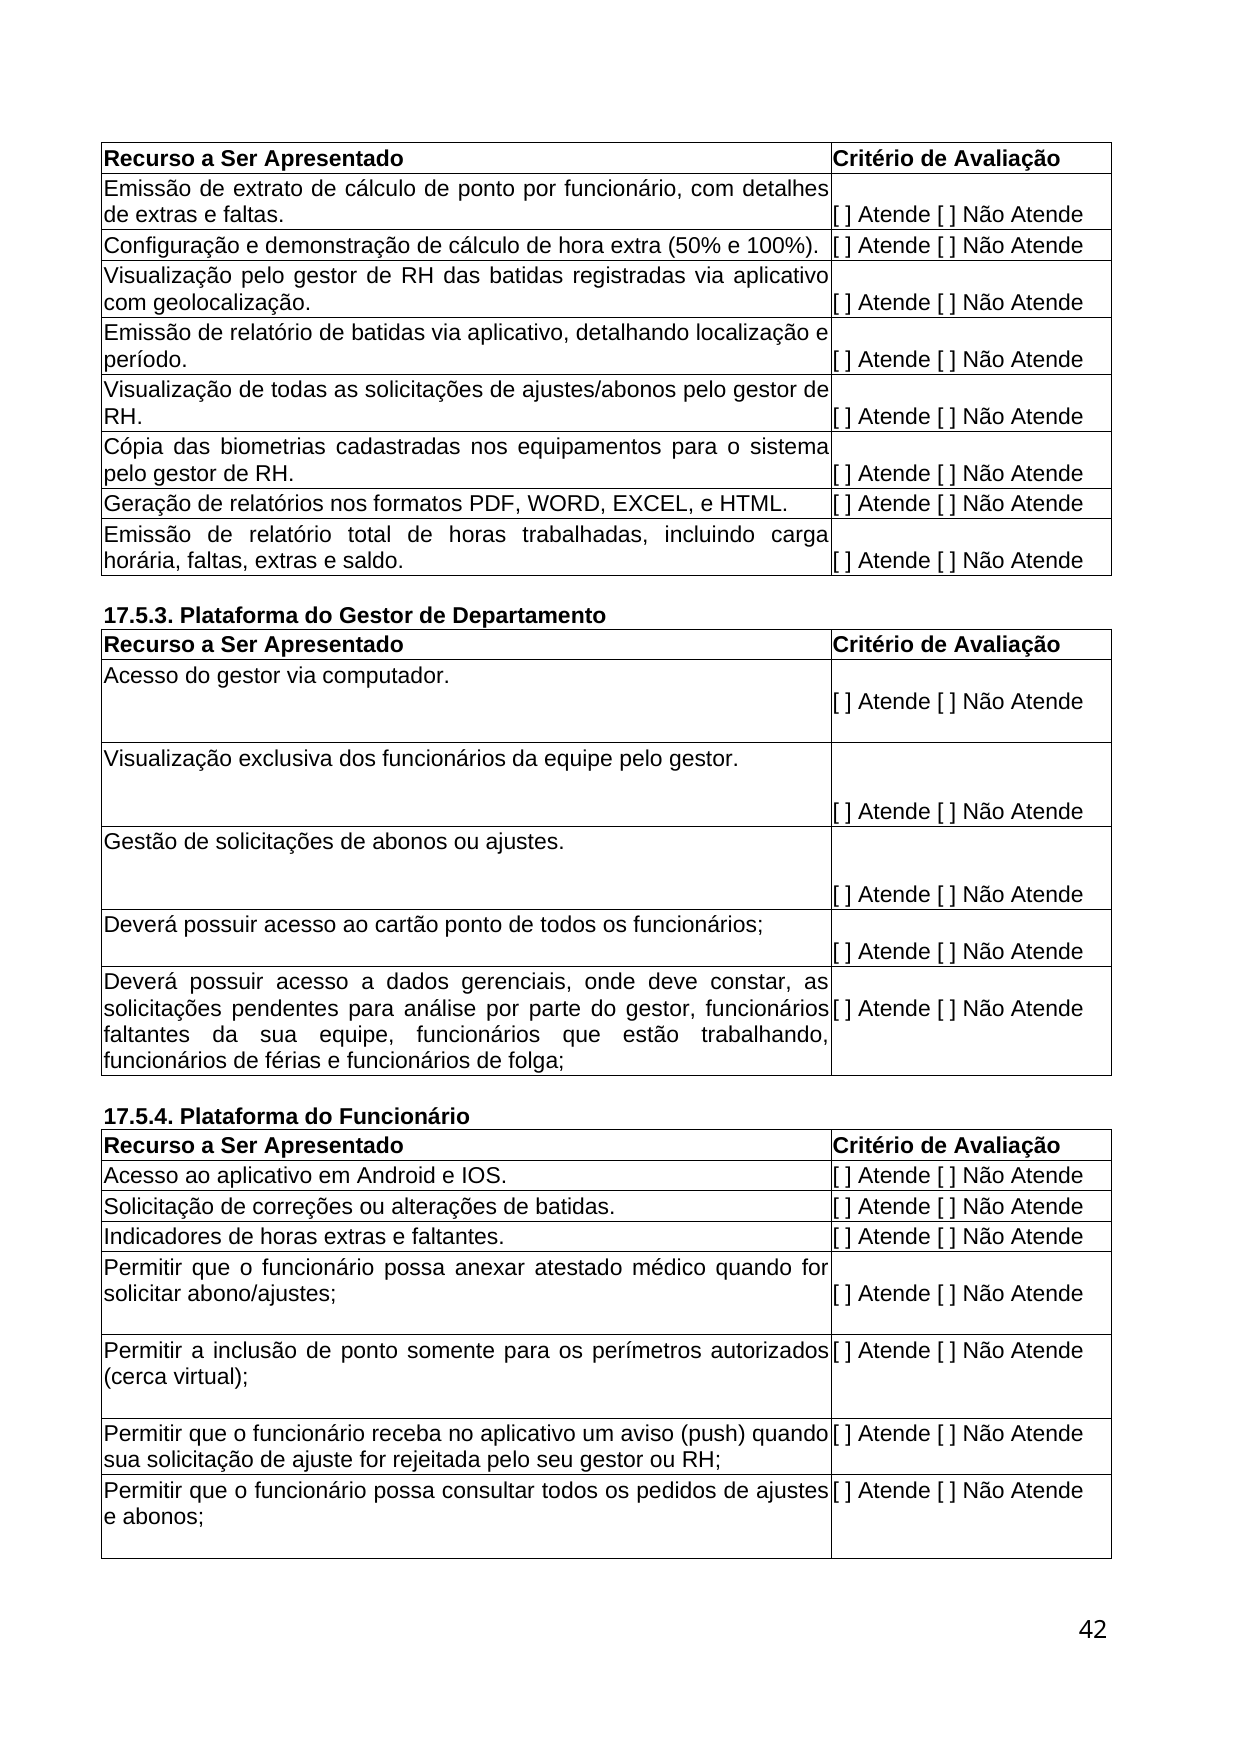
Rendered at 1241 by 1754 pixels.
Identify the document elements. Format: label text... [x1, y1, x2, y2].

table_cell Cópia das biometrias cadastradas nos equipamentos para o sistema pelo gestor de RH. [102, 432, 831, 487]
text 17.5.3. Plataforma do Gestor de Departamento [103, 602, 1107, 628]
table_cell [ ] Atende [ ] Não Atende [832, 174, 1111, 229]
table_cell Acesso ao aplicativo em Android e IOS. [102, 1161, 831, 1190]
table_cell [ ] Atende [ ] Não Atende [832, 261, 1111, 317]
table_cell Configuração e demonstração de cálculo de hora extra (50% e 100%). [102, 230, 831, 260]
table_cell [ ] Atende [ ] Não Atende [832, 230, 1111, 260]
table_cell [ ] Atende [ ] Não Atende [832, 1222, 1111, 1251]
table_cell Visualização exclusiva dos funcionários da equipe pelo gestor. [102, 743, 831, 826]
table_cell [ ] Atende [ ] Não Atende [832, 318, 1111, 374]
table_cell Acesso do gestor via computador. [102, 660, 831, 742]
table_cell Emissão de relatório de batidas via aplicativo, detalhando localização e período. [102, 318, 831, 374]
table_cell Emissão de relatório total de horas trabalhadas, incluindo carga horária, faltas, extras e saldo. [102, 519, 831, 575]
table_cell Visualização pelo gestor de RH das batidas registradas via aplicativo com geolocalização. [102, 261, 831, 317]
table_cell [ ] Atende [ ] Não Atende [832, 827, 1111, 909]
table_cell [ ] Atende [ ] Não Atende [832, 432, 1111, 487]
table_cell Gestão de solicitações de abonos ou ajustes. [102, 827, 831, 909]
table_header Recurso a Ser Apresentado [102, 1130, 831, 1159]
table_cell Deverá possuir acesso ao cartão ponto de todos os funcionários; [102, 910, 831, 966]
table_cell [ ] Atende [ ] Não Atende [832, 743, 1111, 826]
table_cell [ ] Atende [ ] Não Atende [832, 1419, 1111, 1474]
table_cell [ ] Atende [ ] Não Atende [832, 1191, 1111, 1221]
table_header Recurso a Ser Apresentado [102, 630, 831, 659]
table_cell Visualização de todas as solicitações de ajustes/abonos pelo gestor de RH. [102, 375, 831, 431]
table_cell Geração de relatórios nos formatos PDF, WORD, EXCEL, e HTML. [102, 489, 831, 518]
table_cell Emissão de extrato de cálculo de ponto por funcionário, com detalhes de extras e faltas. [102, 174, 831, 229]
table_cell [ ] Atende [ ] Não Atende [832, 1252, 1111, 1334]
table_cell [ ] Atende [ ] Não Atende [832, 1335, 1111, 1417]
table_header Critério de Avaliação [832, 630, 1111, 659]
table_cell [ ] Atende [ ] Não Atende [832, 910, 1111, 966]
table_cell [ ] Atende [ ] Não Atende [832, 1475, 1111, 1558]
text 17.5.4. Plataforma do Funcionário [103, 1103, 1107, 1129]
table_header Critério de Avaliação [832, 1130, 1111, 1159]
table_cell Solicitação de correções ou alterações de batidas. [102, 1191, 831, 1221]
table_cell [ ] Atende [ ] Não Atende [832, 967, 1111, 1075]
table_cell [ ] Atende [ ] Não Atende [832, 660, 1111, 742]
table_cell [ ] Atende [ ] Não Atende [832, 519, 1111, 575]
table_cell Indicadores de horas extras e faltantes. [102, 1222, 831, 1251]
table_cell [ ] Atende [ ] Não Atende [832, 375, 1111, 431]
table_header Recurso a Ser Apresentado [102, 143, 831, 172]
table_header Critério de Avaliação [832, 143, 1111, 172]
table_cell [ ] Atende [ ] Não Atende [832, 489, 1111, 518]
table_cell [ ] Atende [ ] Não Atende [832, 1161, 1111, 1190]
